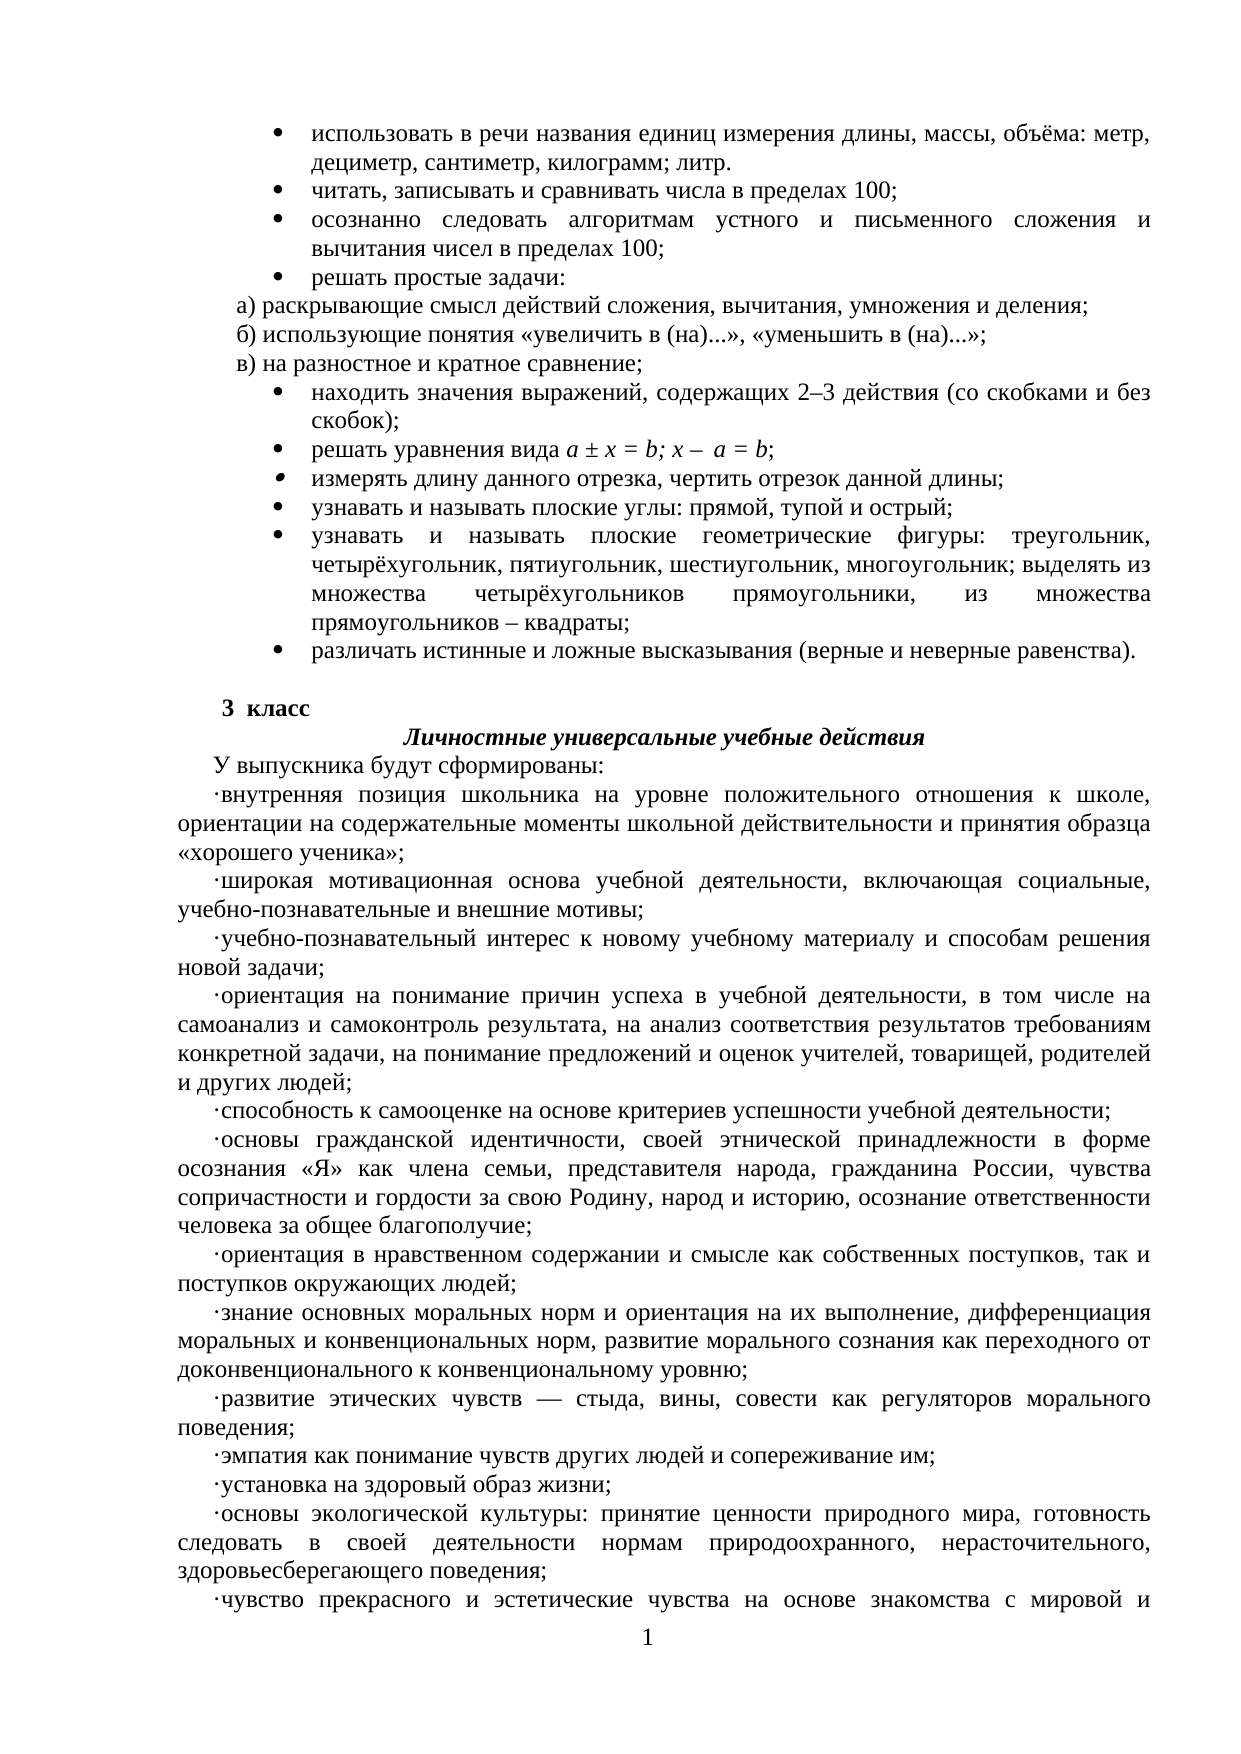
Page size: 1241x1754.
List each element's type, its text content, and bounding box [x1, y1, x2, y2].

list решать уравнения вида а ± х = b; х – а = b; [274, 434, 1152, 463]
list измерять длину данного отрезка, чертить отрезок данной длины; [274, 463, 1152, 492]
text ·внутренняя позиция школьника на уровне положительного отношения к школе, ориентации на содержательные моменты школьной действительности и принятия образца «хорошего ученика»; [177, 779, 1152, 866]
text ·развитие этических чувств — стыда, вины, совести как регуляторов морального поведения; [177, 1383, 1152, 1441]
text ·знание основных моральных норм и ориентация на их выполнение, дифференциация моральных и конвенциональных норм, развитие морального сознания как переходного от доконвенционального к конвенциональному уровню; [177, 1297, 1152, 1383]
list различать истинные и ложные высказывания (верные и неверные равенства). [274, 636, 1152, 664]
text а) раскрывающие смысл действий сложения, вычитания, умножения и деления; [177, 291, 1152, 319]
text ·способность к самооценке на основе критериев успешности учебной деятельности; [177, 1096, 1152, 1124]
text ·основы гражданской идентичности, своей этнической принадлежности в форме осознания «Я» как члена семьи, представителя народа, гражданина России, чувства сопричастности и гордости за свою Родину, народ и историю, осознание ответственности человека за общее благополучие; [177, 1124, 1152, 1239]
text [177, 1584, 1152, 1613]
list узнавать и называть плоские геометрические фигуры: треугольник, четырёхугольник, пятиугольник, шестиугольник, многоугольник; выделять из множества четырёхугольников прямоугольники, из множества прямоугольников – квадраты; [274, 521, 1152, 636]
list узнавать и называть плоские углы: прямой, тупой и острый; [274, 492, 1152, 521]
text У выпускника будут сформированы: [177, 751, 1152, 779]
text 3 класс [222, 693, 1152, 722]
list читать, записывать и сравнивать числа в пределах 100; [274, 176, 1152, 204]
list находить значения выражений, содержащих 2–3 действия (со скобками и без скобок); [274, 377, 1152, 434]
list использовать в речи названия единиц измерения длины, массы, объёма: метр, дециметр, сантиметр, килограмм; литр. [274, 118, 1152, 176]
text ·учебно-познавательный интерес к новому учебному материалу и способам решения новой задачи; [177, 923, 1152, 981]
text ·широкая мотивационная основа учебной деятельности, включающая социальные, учебно-познавательные и внешние мотивы; [177, 866, 1152, 923]
text ·установка на здоровый образ жизни; [177, 1469, 1152, 1498]
text Личностные универсальные учебные действия [177, 722, 1152, 751]
list решать простые задачи: [274, 262, 1152, 291]
text ·основы экологической культуры: принятие ценности природного мира, готовность следовать в своей деятельности нормам природоохранного, нерасточительного, здоровьесберегающего поведения; [177, 1498, 1152, 1584]
text ·ориентация в нравственном содержании и смысле как собственных поступков, так и поступков окружающих людей; [177, 1239, 1152, 1297]
text ·ориентация на понимание причин успеха в учебной деятельности, в том числе на самоанализ и самоконтроль результата, на анализ соответствия результатов требованиям конкретной задачи, на понимание предложений и оценок учителей, товарищей, родителей и других людей; [177, 981, 1152, 1096]
text ·эмпатия как понимание чувств других людей и сопереживание им; [177, 1441, 1152, 1469]
text б) использующие понятия «увеличить в (на)...», «уменьшить в (на)...»; [177, 319, 1152, 348]
list осознанно следовать алгоритмам устного и письменного сложения и вычитания чисел в пределах 100; [274, 204, 1152, 262]
text в) на разностное и кратное сравнение; [177, 348, 1152, 377]
